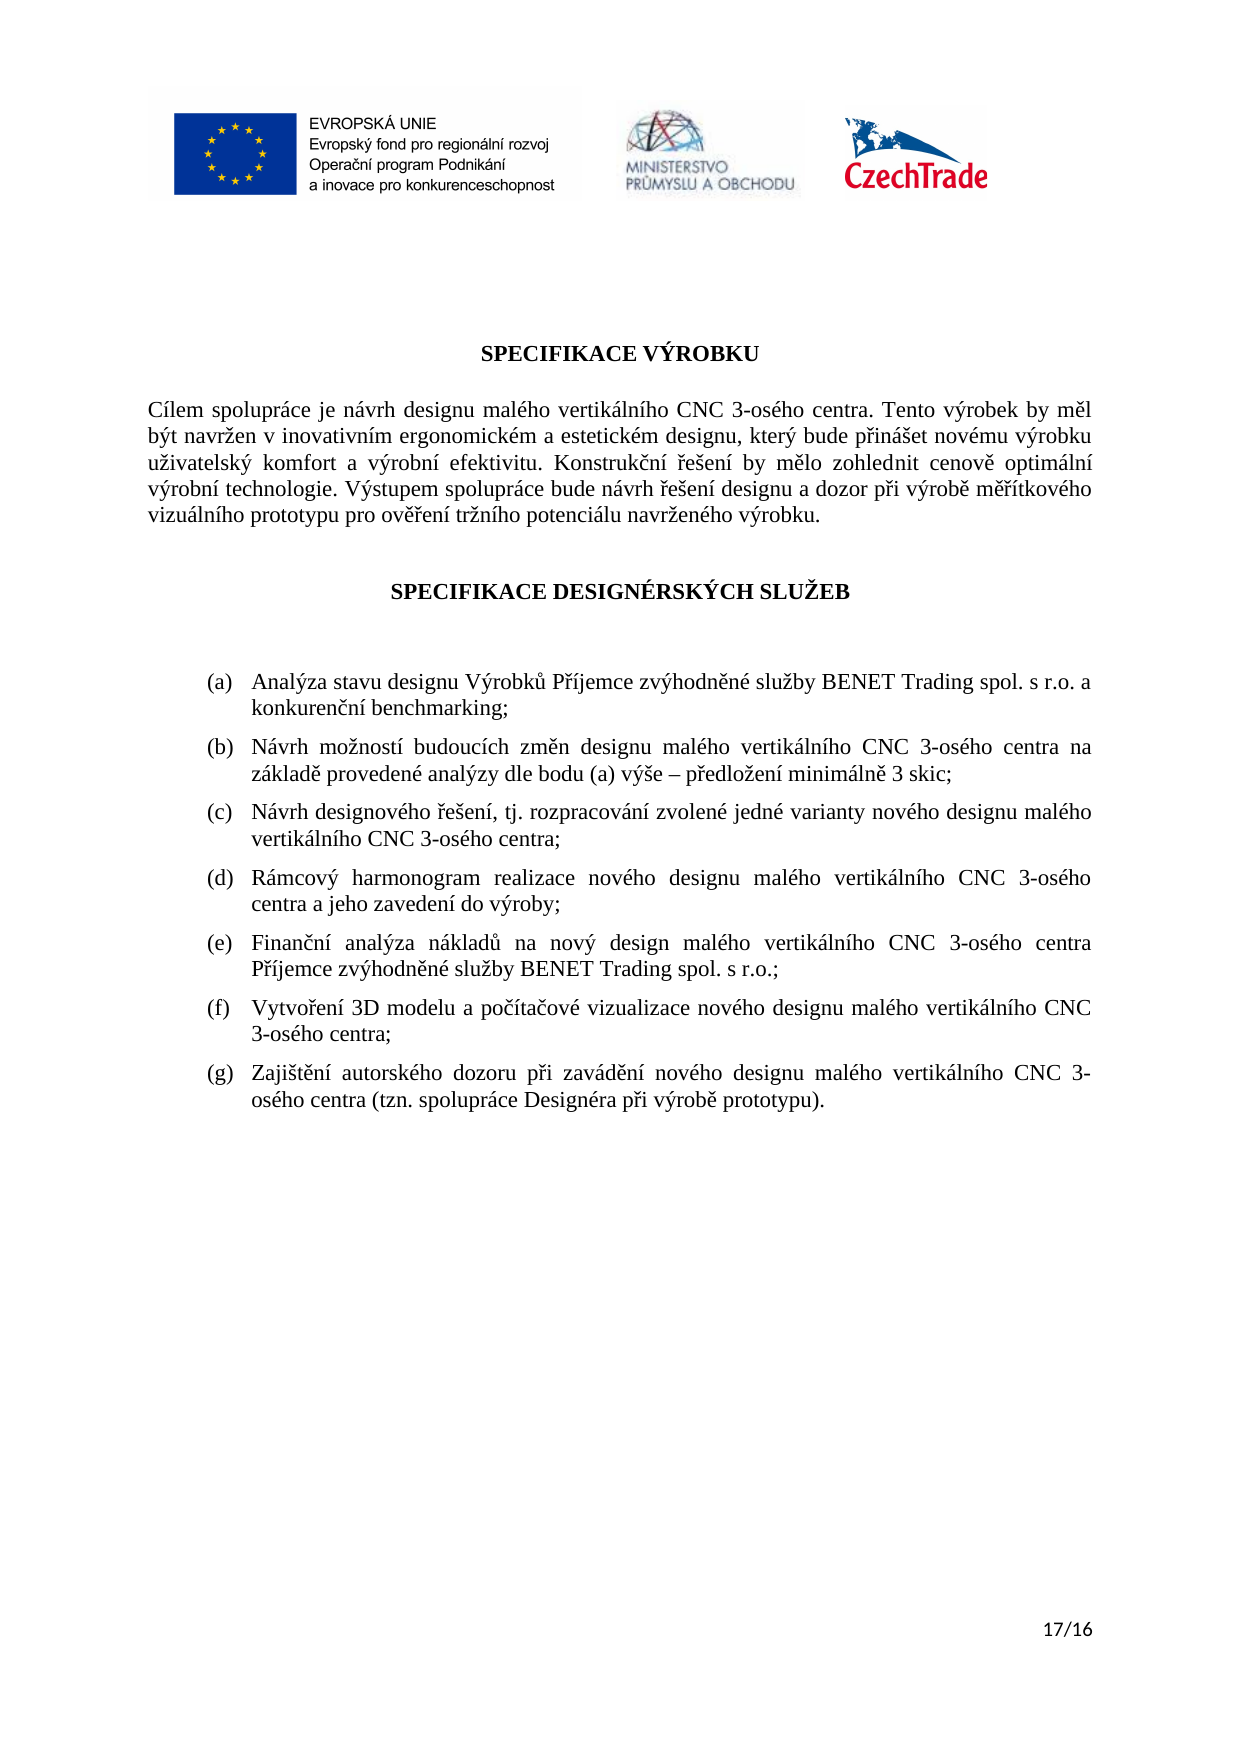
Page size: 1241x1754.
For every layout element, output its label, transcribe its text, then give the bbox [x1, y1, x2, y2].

subtitle specifikace DESIGNÉRSKÝCH SLUŽEB [148, 578, 1093, 604]
list Zajištění autorského dozoru při zavádění nového designu malého vertikálního CNC 3-osého centra (tzn. spolupráce Designéra při výrobě prototypu). [207, 1059, 1093, 1112]
picture [147, 86, 582, 201]
text Cílem spolupráce je návrh designu malého vertikálního CNC 3-osého centra. Tento výrobek by měl být navržen v inovativním ergonomickém a estetickém designu, který bude přinášet novému výrobku uživatelský komfort a výrobní efektivitu. Konstrukční řešení by mělo zohlednit cenově optimální výrobní technologie. Výstupem spolupráce bude návrh řešení designu a dozor při výrobě měřítkového vizuálního prototypu pro ověření tržního potenciálu navrženého výrobku. [148, 396, 1093, 528]
list Návrh designového řešení, tj. rozpracování zvolené jedné varianty nového designu malého vertikálního CNC 3-osého centra; [207, 798, 1093, 851]
list Finanční analýza nákladů na nový design malého vertikálního CNC 3-osého centra Příjemce zvýhodněné služby BENET Trading spol. s r.o.; [207, 929, 1093, 982]
list Vytvoření 3D modelu a počítačové vizualizace nového designu malého vertikálního CNC 3-osého centra; [207, 994, 1093, 1047]
list Návrh možností budoucích změn designu malého vertikálního CNC 3-osého centra na základě provedené analýzy dle bodu (a) výše – předložení minimálně 3 skic; [207, 733, 1093, 786]
picture [845, 105, 988, 201]
list Rámcový harmonogram realizace nového designu malého vertikálního CNC 3-osého centra a jeho zavedení do výroby; [207, 864, 1093, 916]
list Analýza stavu designu Výrobků Příjemce zvýhodněné služby BENET Trading spol. s r.o. a konkurenční benchmarking; [207, 668, 1093, 721]
subtitle specifikace výrobku [148, 341, 1093, 367]
picture [616, 100, 805, 201]
